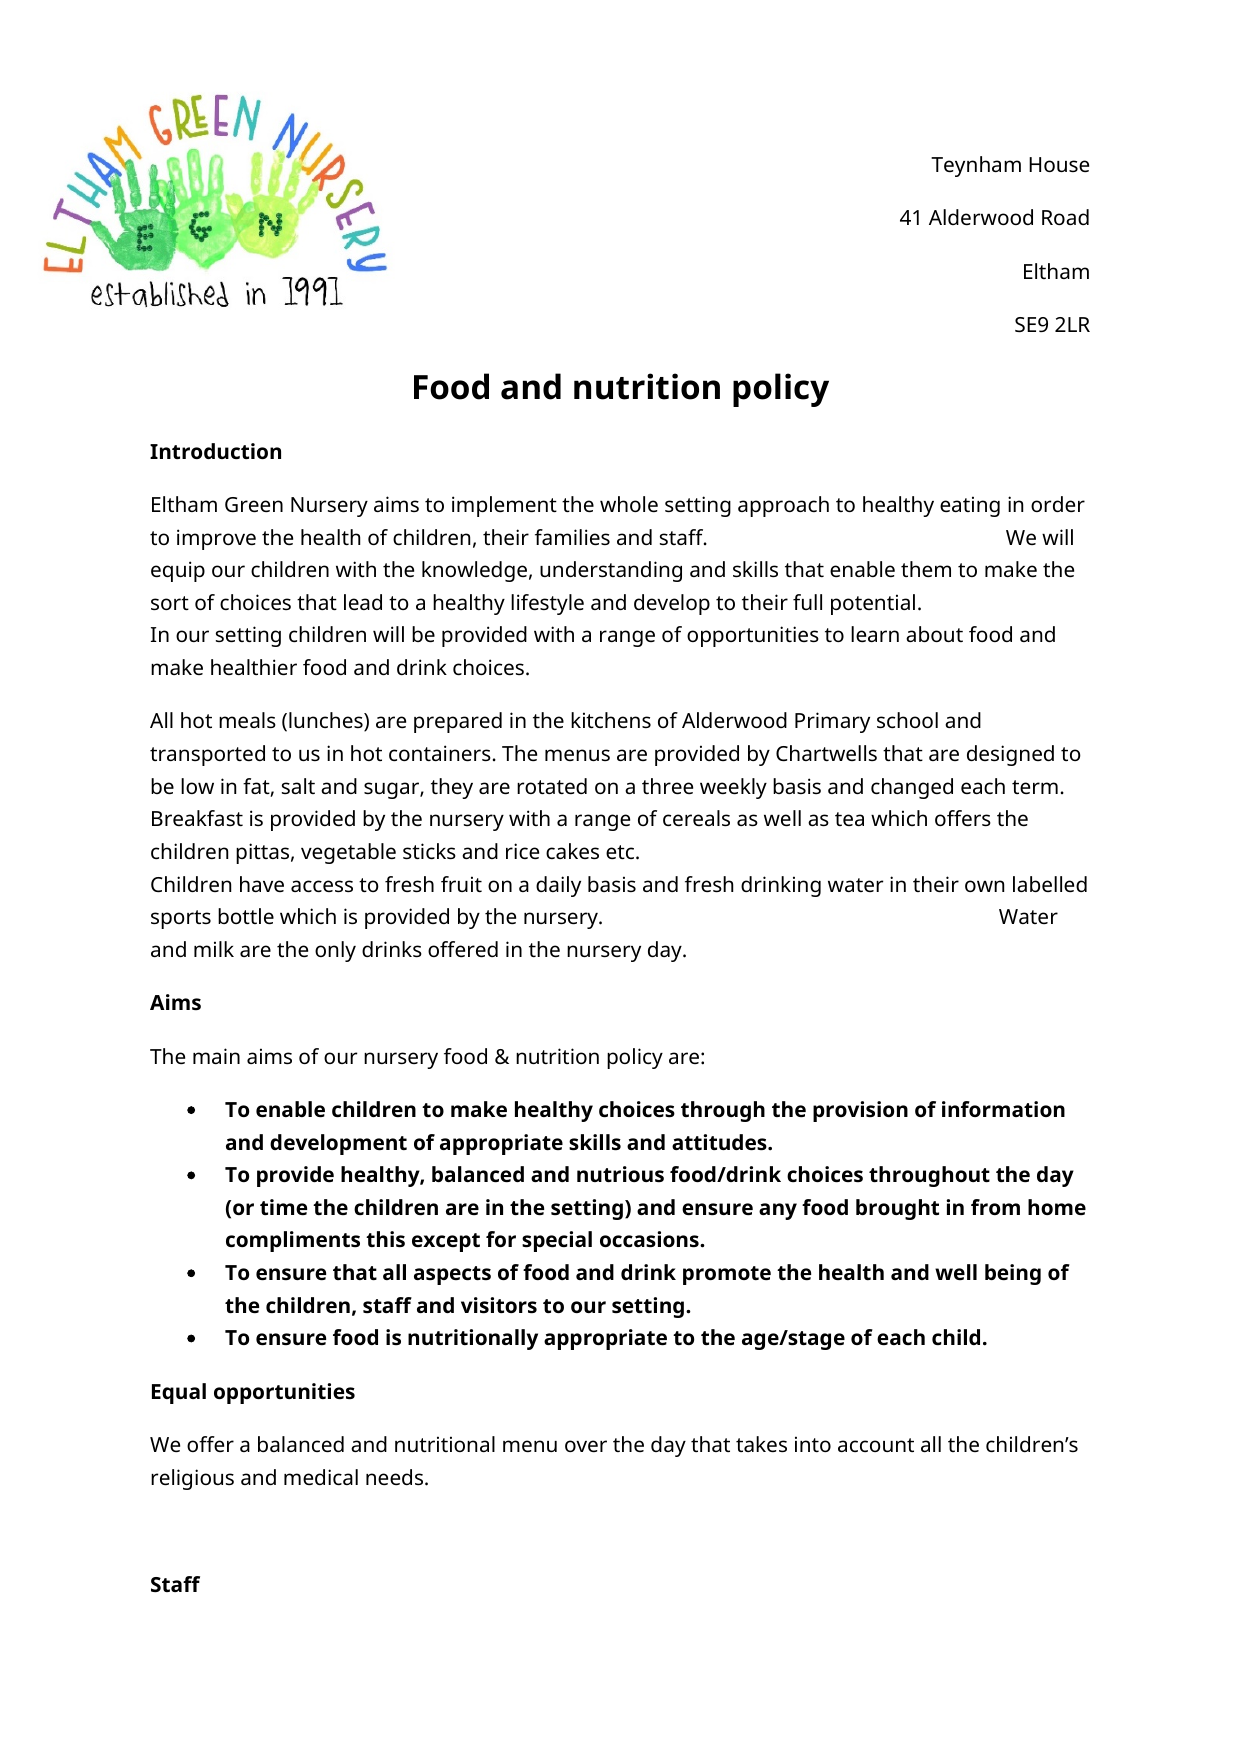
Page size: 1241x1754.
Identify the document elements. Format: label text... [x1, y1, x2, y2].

text All hot meals (lunches) are prepared in the kitchens of Alderwood Primary school and transported to us in hot containers. The menus are provided by Chartwells that are designed to be low in fat, salt and sugar, they are rotated on a three weekly basis and changed each term. Breakfast is provided by the nursery with a range of cereals as well as tea which offers the children pittas, vegetable sticks and rice cakes etc. Children have access to fresh fruit on a daily basis and fresh drinking water in their own labelled sports bottle which is provided by the nursery. Water and milk are the only drinks offered in the nursery day. [150, 707, 1090, 963]
text Equal opportunities [150, 1377, 1090, 1405]
list To provide healthy, balanced and nutrious food/drink choices throughout the day (or time the children are in the setting) and ensure any food brought in from home compliments this except for special occasions. [187, 1160, 1090, 1254]
text Eltham Green Nursery aims to implement the whole setting approach to healthy eating in order to improve the health of children, their families and staff. We will equip our children with the knowledge, understanding and skills that enable them to make the sort of choices that lead to a healthy lifestyle and develop to their full potential. In our setting children will be provided with a range of opportunities to learn about food and make healthier food and drink choices. [150, 490, 1090, 682]
list To ensure food is nutritionally appropriate to the age/stage of each child. [187, 1323, 1090, 1352]
list To ensure that all aspects of food and drink promote the health and well being of the children, staff and visitors to our setting. [187, 1258, 1090, 1319]
text SE9 2LR [150, 310, 1090, 339]
text The main aims of our nursery food & nutrition policy are: [150, 1042, 1090, 1070]
text We offer a balanced and nutritional menu over the day that takes into account all the children’s religious and medical needs. [150, 1430, 1090, 1491]
picture [28, 78, 400, 333]
text Staff [150, 1570, 1090, 1598]
text Teynham House [400, 150, 1090, 178]
text 41 Alderwood Road [400, 203, 1090, 232]
text Food and nutrition policy [150, 364, 1090, 409]
text Aims [150, 988, 1090, 1017]
text Eltham [400, 257, 1090, 285]
list To enable children to make healthy choices through the provision of information and development of appropriate skills and attitudes. [187, 1095, 1090, 1156]
text Introduction [150, 437, 1090, 465]
